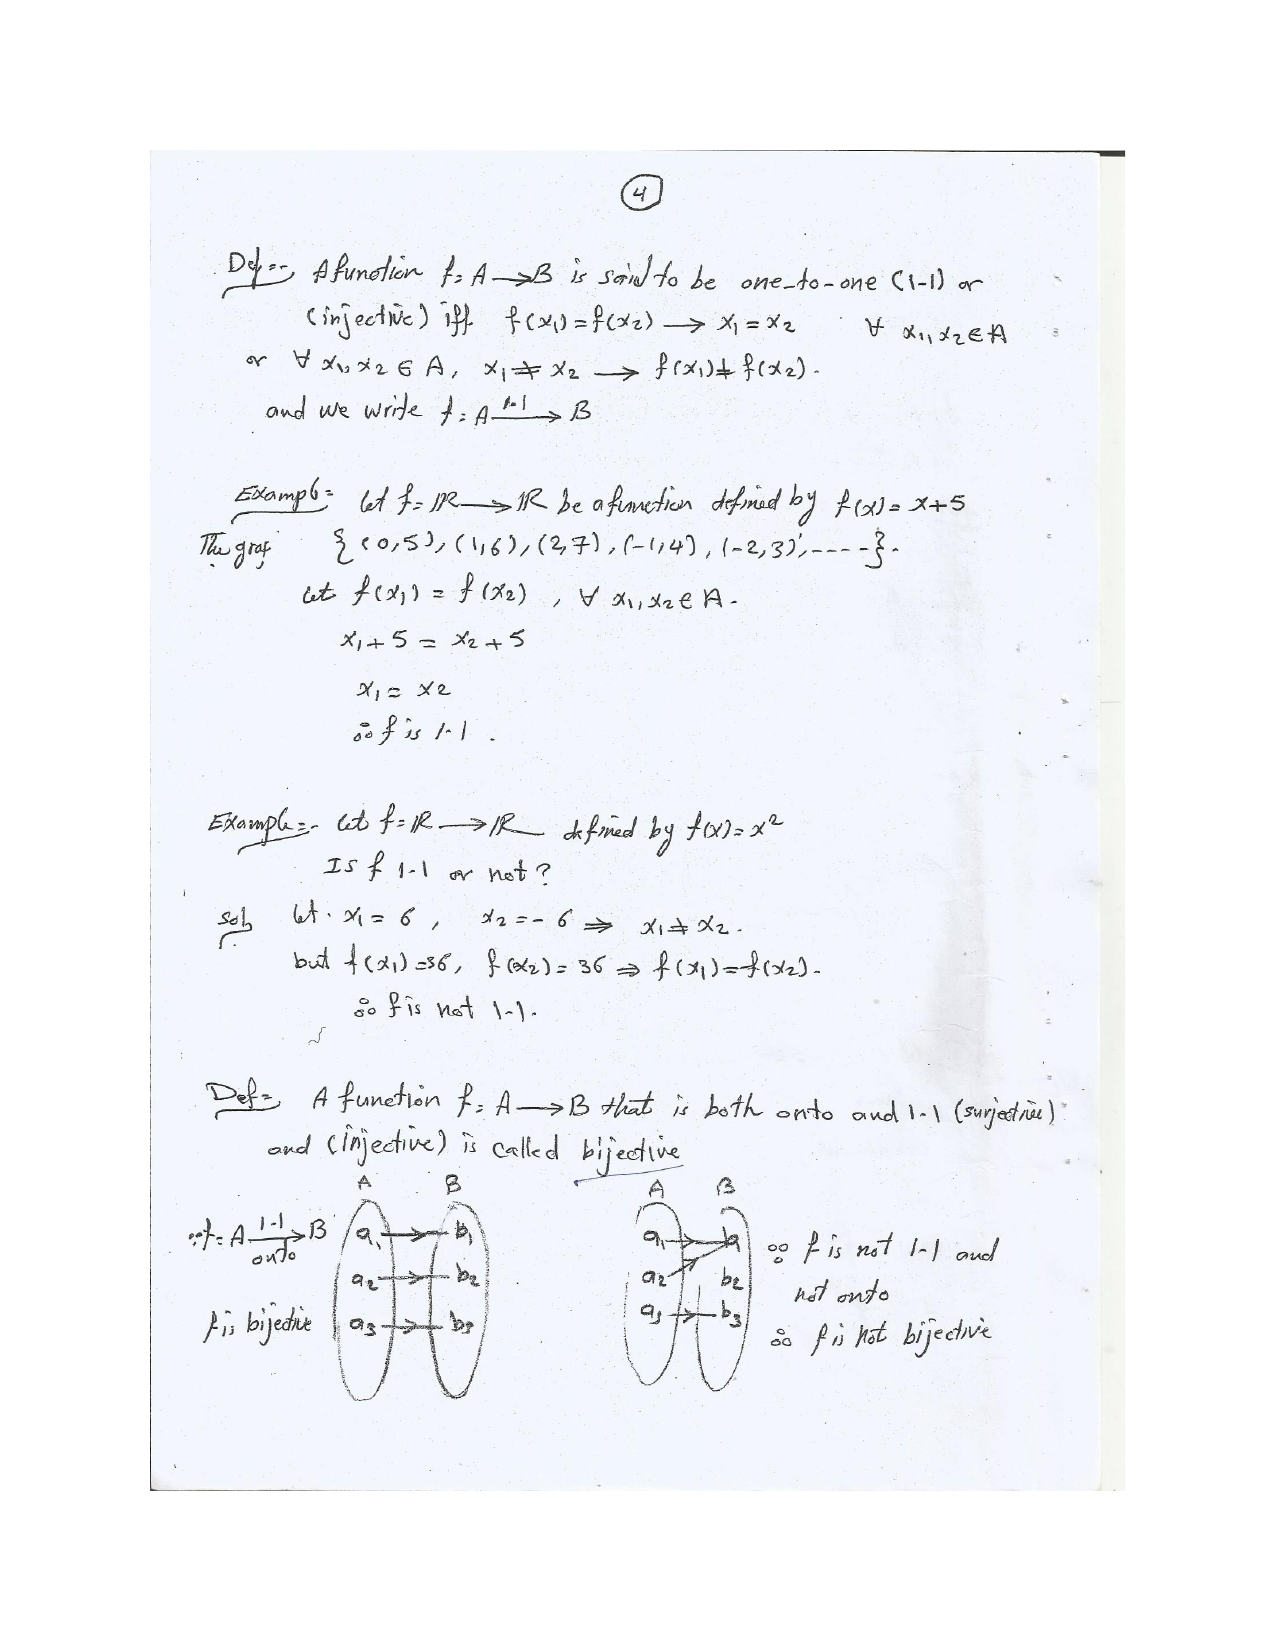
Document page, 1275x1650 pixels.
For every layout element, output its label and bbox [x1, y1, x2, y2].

picture [150, 150, 1125, 1491]
